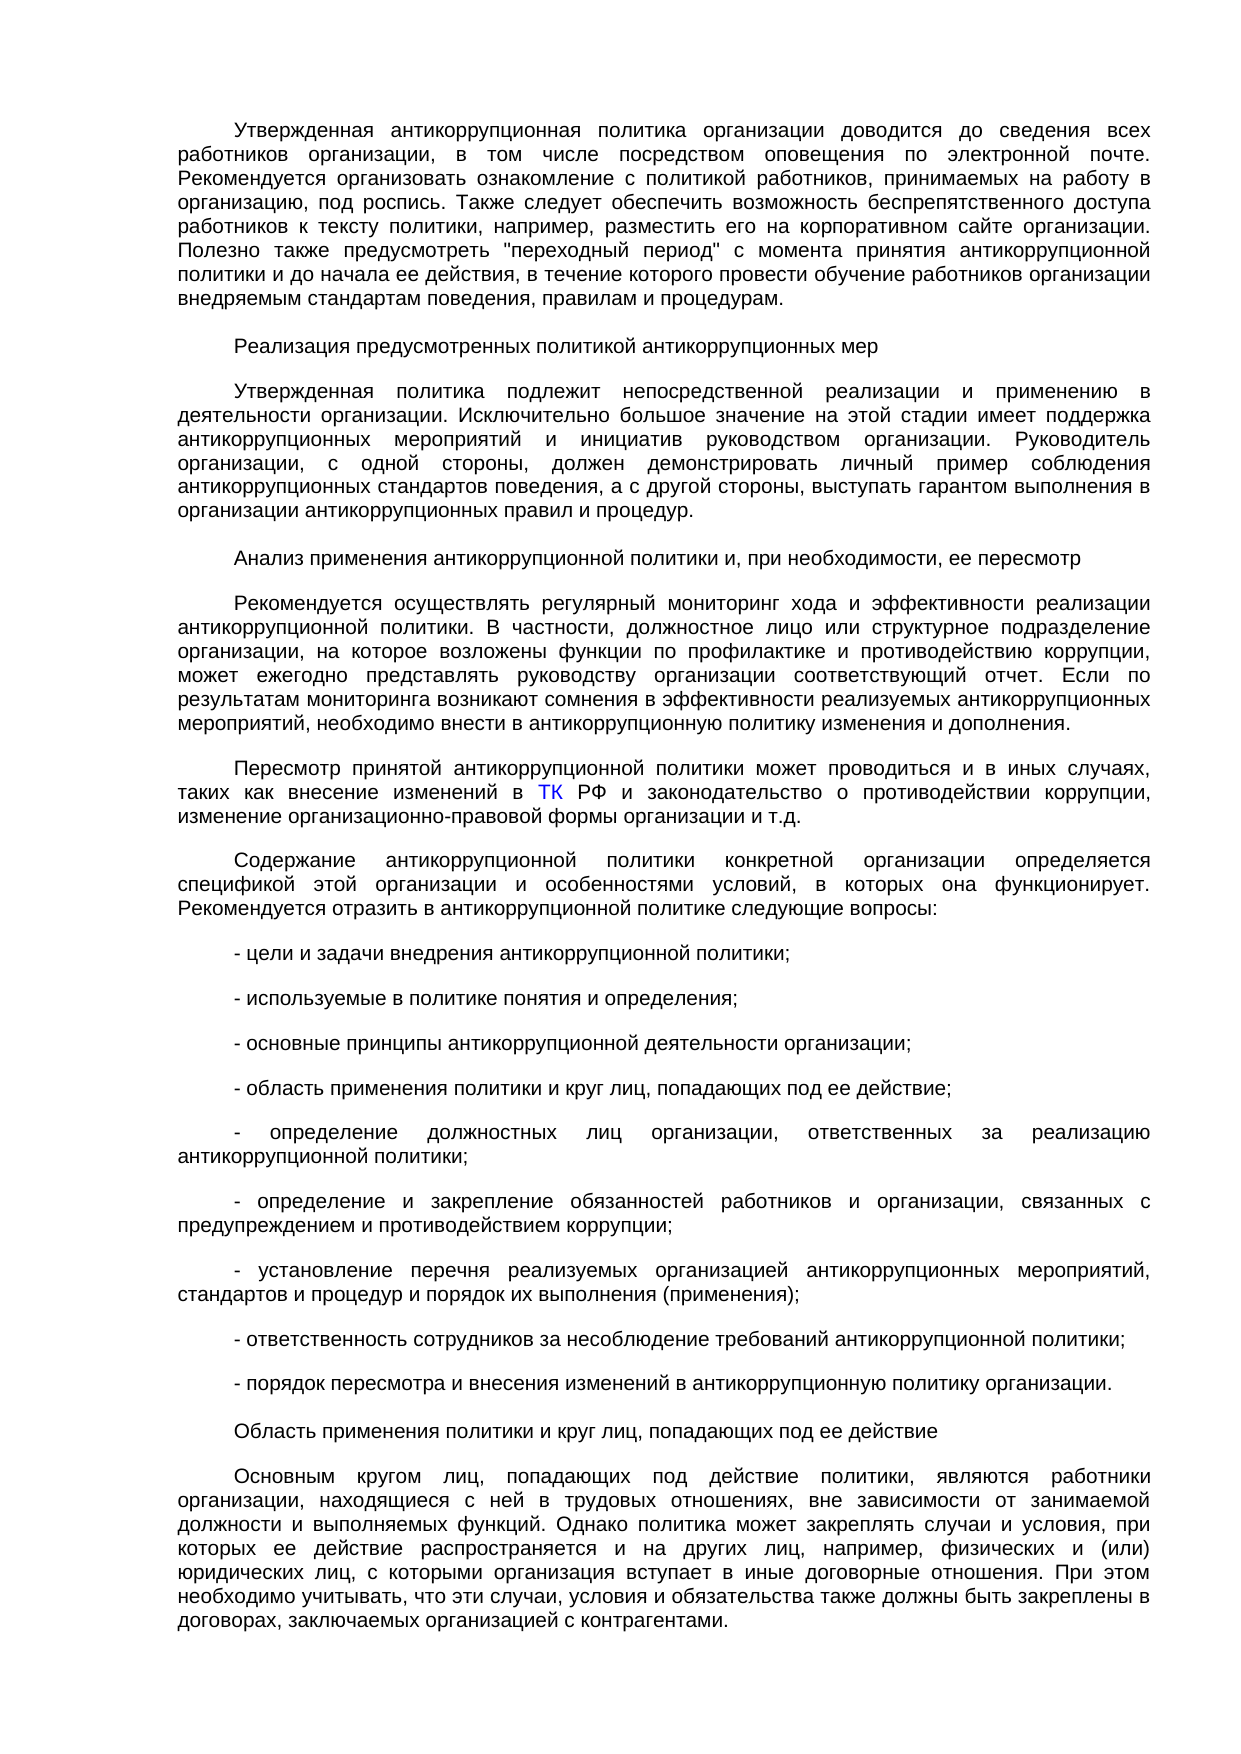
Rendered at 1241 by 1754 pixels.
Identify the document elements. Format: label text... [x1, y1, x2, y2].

text Утвержденная антикоррупционная политика организации доводится до сведения всех работников организации, в том числе посредством оповещения по электронной почте. Рекомендуется организовать ознакомление с политикой работников, принимаемых на работу в организацию, под роспись. Также следует обеспечить возможность беспрепятственного доступа работников к тексту политики, например, разместить его на корпоративном сайте организации. Полезно также предусмотреть "переходный период" с момента принятия антикоррупционной политики и до начала ее действия, в течение которого провести обучение работников организации внедряемым стандартам поведения, правилам и процедурам. [177, 118, 1152, 310]
text Область применения политики и круг лиц, попадающих под ее действие [177, 1419, 1152, 1443]
text Пересмотр принятой антикоррупционной политики может проводиться и в иных случаях, таких как внесение изменений в ТК РФ и законодательство о противодействии коррупции, изменение организационно-правовой формы организации и т.д. [177, 756, 1152, 827]
text - ответственность сотрудников за несоблюдение требований антикоррупционной политики; [177, 1326, 1152, 1350]
text - установление перечня реализуемых организацией антикоррупционных мероприятий, стандартов и процедур и порядок их выполнения (применения); [177, 1258, 1152, 1306]
text Рекомендуется осуществлять регулярный мониторинг хода и эффективности реализации антикоррупционной политики. В частности, должностное лицо или структурное подразделение организации, на которое возложены функции по профилактике и противодействию коррупции, может ежегодно представлять руководству организации соответствующий отчет. Если по результатам мониторинга возникают сомнения в эффективности реализуемых антикоррупционных мероприятий, необходимо внести в антикоррупционную политику изменения и дополнения. [177, 591, 1152, 735]
text Утвержденная политика подлежит непосредственной реализации и применению в деятельности организации. Исключительно большое значение на этой стадии имеет поддержка антикоррупционных мероприятий и инициатив руководством организации. Руководитель организации, с одной стороны, должен демонстрировать личный пример соблюдения антикоррупционных стандартов поведения, а с другой стороны, выступать гарантом выполнения в организации антикоррупционных правил и процедур. [177, 378, 1152, 522]
text Основным кругом лиц, попадающих под действие политики, являются работники организации, находящиеся с ней в трудовых отношениях, вне зависимости от занимаемой должности и выполняемых функций. Однако политика может закреплять случаи и условия, при которых ее действие распространяется и на других лиц, например, физических и (или) юридических лиц, с которыми организация вступает в иные договорные отношения. При этом необходимо учитывать, что эти случаи, условия и обязательства также должны быть закреплены в договорах, заключаемых организацией с контрагентами. [177, 1464, 1152, 1632]
text - определение должностных лиц организации, ответственных за реализацию антикоррупционной политики; [177, 1120, 1152, 1168]
text - область применения политики и круг лиц, попадающих под ее действие; [177, 1075, 1152, 1099]
text - основные принципы антикоррупционной деятельности организации; [177, 1031, 1152, 1054]
text - порядок пересмотра и внесения изменений в антикоррупционную политику организации. [177, 1371, 1152, 1395]
text Содержание антикоррупционной политики конкретной организации определяется спецификой этой организации и особенностями условий, в которых она функционирует. Рекомендуется отразить в антикоррупционной политике следующие вопросы: [177, 848, 1152, 920]
text - определение и закрепление обязанностей работников и организации, связанных с предупреждением и противодействием коррупции; [177, 1189, 1152, 1237]
text Анализ применения антикоррупционной политики и, при необходимости, ее пересмотр [177, 546, 1152, 570]
text Реализация предусмотренных политикой антикоррупционных мер [177, 334, 1152, 358]
text - цели и задачи внедрения антикоррупционной политики; [177, 941, 1152, 965]
text - используемые в политике понятия и определения; [177, 986, 1152, 1010]
